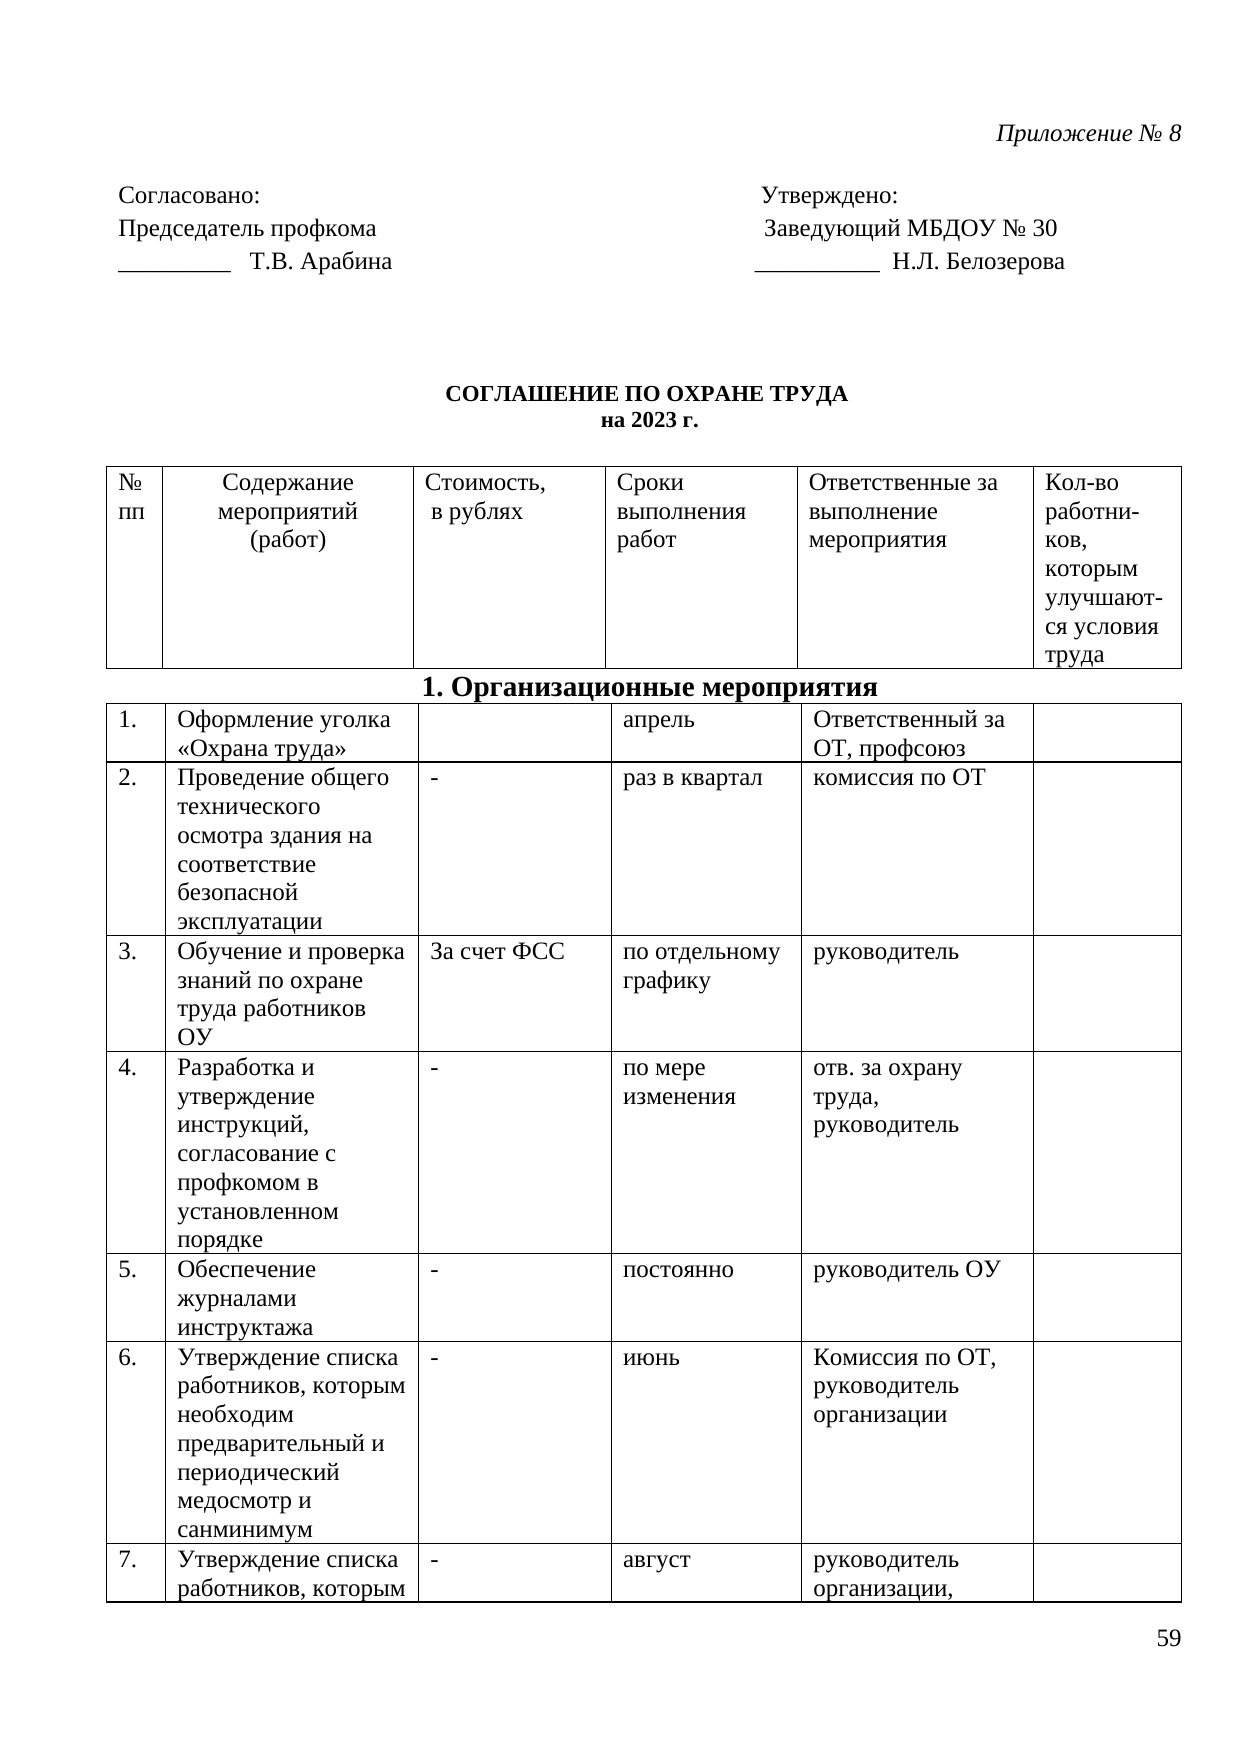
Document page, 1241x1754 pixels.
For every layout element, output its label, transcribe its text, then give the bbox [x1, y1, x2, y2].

table_header Сроки выполнения работ [606, 467, 797, 668]
table_cell июнь [612, 1342, 801, 1543]
table_cell - [419, 1342, 611, 1543]
table_cell За счет ФСС [419, 936, 611, 1051]
table_cell руководитель ОУ [802, 1254, 1033, 1341]
table_cell 6. [107, 1342, 165, 1543]
text Председатель профкома Заведующий МБДОУ № 30 [118, 213, 1181, 242]
table_header [419, 704, 611, 761]
table_header Оформление уголка «Охрана труда» [166, 704, 418, 761]
text 1. Организационные мероприятия [118, 669, 1181, 703]
table_cell [1034, 1342, 1181, 1543]
table_cell [1034, 1544, 1181, 1601]
table_cell - [419, 1544, 611, 1601]
table_cell Комиссия по ОТ, руководитель организации [802, 1342, 1033, 1543]
table_cell Разработка и утверждение инструкций, согласование с профкомом в установленном порядке [166, 1052, 418, 1253]
table_header Ответственные за выполнение мероприятия [798, 467, 1033, 668]
table_cell [1034, 763, 1181, 935]
table_header № пп [107, 467, 162, 668]
table_cell - [419, 1052, 611, 1253]
table_cell по мере изменения [612, 1052, 801, 1253]
text СОГЛАШЕНИЕ ПО ОХРАНЕ ТРУДА на 2023 г. [118, 380, 1181, 432]
text Согласовано: Утверждено: [118, 180, 1181, 209]
text _________ Т.В. Арабина __________ Н.Л. Белозерова [118, 246, 1181, 275]
table_cell комиссия по ОТ [802, 763, 1033, 935]
table_cell отв. за охрану труда, руководитель [802, 1052, 1033, 1253]
table_header Кол-во работни-ков, которым улучшают- ся условия труда [1034, 467, 1181, 668]
table_header Ответственный за ОТ, профсоюз [802, 704, 1033, 761]
table_cell - [419, 763, 611, 935]
table_cell Обучение и проверка знаний по охране труда работников ОУ [166, 936, 418, 1051]
table_cell 4. [107, 1052, 165, 1253]
table_cell 7. [107, 1544, 165, 1601]
table_cell постоянно [612, 1254, 801, 1341]
table_cell Проведение общего технического осмотра здания на соответствие безопасной эксплуатации [166, 763, 418, 935]
text Приложение № 8 [118, 118, 1181, 147]
table_header Стоимость, в рублях [414, 467, 605, 668]
table_cell 3. [107, 936, 165, 1051]
table_cell 5. [107, 1254, 165, 1341]
table_header [1034, 704, 1181, 761]
table_cell [1034, 936, 1181, 1051]
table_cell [802, 1544, 1033, 1601]
table_header Содержание мероприятий (работ) [163, 467, 413, 668]
table_cell август [612, 1544, 801, 1601]
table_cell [166, 1544, 418, 1601]
table_cell [1034, 1254, 1181, 1341]
table_cell раз в квартал [612, 763, 801, 935]
table_header 1. [107, 704, 165, 761]
table_cell руководитель [802, 936, 1033, 1051]
table_cell Обеспечение журналами инструктажа [166, 1254, 418, 1341]
table_cell по отдельному графику [612, 936, 801, 1051]
table_header апрель [612, 704, 801, 761]
table_cell - [419, 1254, 611, 1341]
table_cell Утверждение списка работников, которым необходим предварительный и периодический медосмотр и санминимум [166, 1342, 418, 1543]
table_cell 2. [107, 763, 165, 935]
table_cell [1034, 1052, 1181, 1253]
